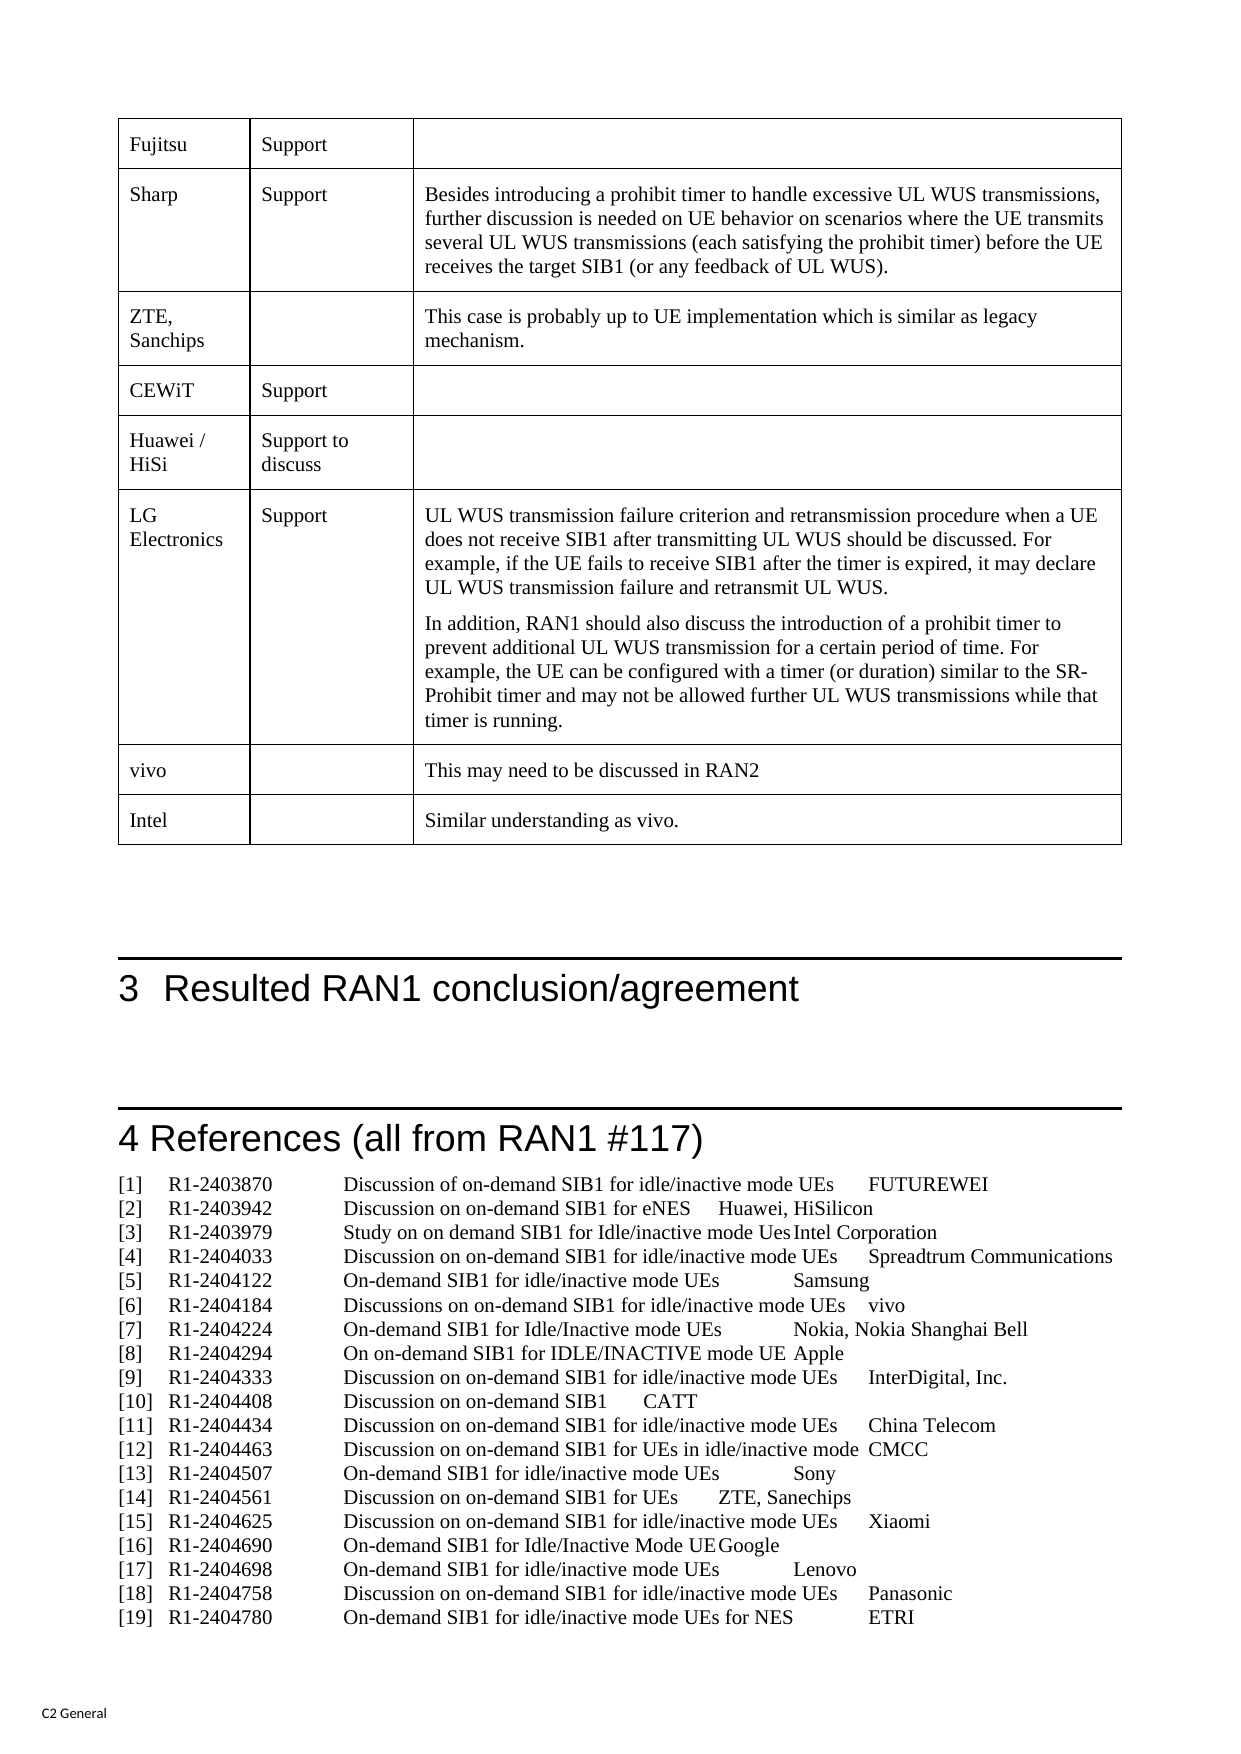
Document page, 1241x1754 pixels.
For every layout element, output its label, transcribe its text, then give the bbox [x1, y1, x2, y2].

list R1-2404184 Discussions on on-demand SIB1 for idle/inactive mode UEs vivo [118, 1292, 1122, 1317]
table_cell Support [251, 490, 413, 744]
table_cell [414, 119, 1121, 168]
list R1-2404434 Discussion on on-demand SIB1 for idle/inactive mode UEs China Telecom [118, 1413, 1122, 1437]
list R1-2404625 Discussion on on-demand SIB1 for idle/inactive mode UEs Xiaomi [118, 1509, 1122, 1533]
table_cell vivo [119, 745, 249, 794]
table_cell CEWiT [119, 366, 249, 415]
table_cell Support [251, 169, 413, 291]
text Resulted RAN1 conclusion/agreement [118, 960, 1122, 1009]
table_cell Fujitsu [119, 119, 249, 168]
table_cell Similar understanding as vivo. [414, 795, 1121, 844]
list R1-2404033 Discussion on on-demand SIB1 for idle/inactive mode UEs Spreadtrum Communications [118, 1244, 1122, 1268]
table_cell This may need to be discussed in RAN2 [414, 745, 1121, 794]
list R1-2404224 On-demand SIB1 for Idle/Inactive mode UEs Nokia, Nokia Shanghai Bell [118, 1317, 1122, 1341]
table_cell Sharp [119, 169, 249, 291]
table_cell [251, 745, 413, 794]
table_cell [251, 292, 413, 365]
list R1-2404690 On-demand SIB1 for Idle/Inactive Mode UE Google [118, 1533, 1122, 1557]
table_cell [414, 416, 1121, 489]
list 4 References (all from RAN1 #117) [118, 1110, 1122, 1160]
list R1-2403870 Discussion of on-demand SIB1 for idle/inactive mode UEs FUTUREWEI [118, 1172, 1122, 1196]
list R1-2404561 Discussion on on-demand SIB1 for UEs ZTE, Sanechips [118, 1485, 1122, 1509]
table_cell Intel [119, 795, 249, 844]
list R1-2403979 Study on on demand SIB1 for Idle/inactive mode Ues Intel Corporation [118, 1220, 1122, 1244]
table_cell Besides introducing a prohibit timer to handle excessive UL WUS transmissions, further discussion is needed on UE behavior on scenarios where the UE transmits several UL WUS transmissions (each satisfying the prohibit timer) before the UE receives the target SIB1 (or any feedback of UL WUS). [414, 169, 1121, 291]
table_cell Support [251, 119, 413, 168]
table_cell ZTE, Sanchips [119, 292, 249, 365]
list R1-2404333 Discussion on on-demand SIB1 for idle/inactive mode UEs InterDigital, Inc. [118, 1365, 1122, 1389]
list R1-2404780 On-demand SIB1 for idle/inactive mode UEs for NES ETRI [118, 1605, 1122, 1629]
table_cell UL WUS transmission failure criterion and retransmission procedure when a UE does not receive SIB1 after transmitting UL WUS should be discussed. For example, if the UE fails to receive SIB1 after the timer is expired, it may declare UL WUS transmission failure and retransmit UL WUS. In addition, RAN1 should also discuss the introduction of a prohibit timer to prevent additional UL WUS transmission for a certain period of time. For example, the UE can be configured with a timer (or duration) similar to the SR-Prohibit timer and may not be allowed further UL WUS transmissions while that timer is running. [414, 490, 1121, 744]
list R1-2404758 Discussion on on-demand SIB1 for idle/inactive mode UEs Panasonic [118, 1581, 1122, 1605]
table_cell [251, 795, 413, 844]
table_cell LG Electronics [119, 490, 249, 744]
list R1-2404408 Discussion on on-demand SIB1 CATT [118, 1389, 1122, 1413]
table_cell This case is probably up to UE implementation which is similar as legacy mechanism. [414, 292, 1121, 365]
list R1-2404698 On-demand SIB1 for idle/inactive mode UEs Lenovo [118, 1557, 1122, 1581]
table_cell Support [251, 366, 413, 415]
list R1-2404463 Discussion on on-demand SIB1 for UEs in idle/inactive mode CMCC [118, 1437, 1122, 1461]
table_cell Support to discuss [251, 416, 413, 489]
list R1-2404294 On on-demand SIB1 for IDLE/INACTIVE mode UE Apple [118, 1341, 1122, 1365]
list R1-2404122 On-demand SIB1 for idle/inactive mode UEs Samsung [118, 1268, 1122, 1292]
table_cell Huawei / HiSi [119, 416, 249, 489]
list R1-2403942 Discussion on on-demand SIB1 for eNES Huawei, HiSilicon [118, 1196, 1122, 1220]
table_cell [414, 366, 1121, 415]
list R1-2404507 On-demand SIB1 for idle/inactive mode UEs Sony [118, 1461, 1122, 1485]
